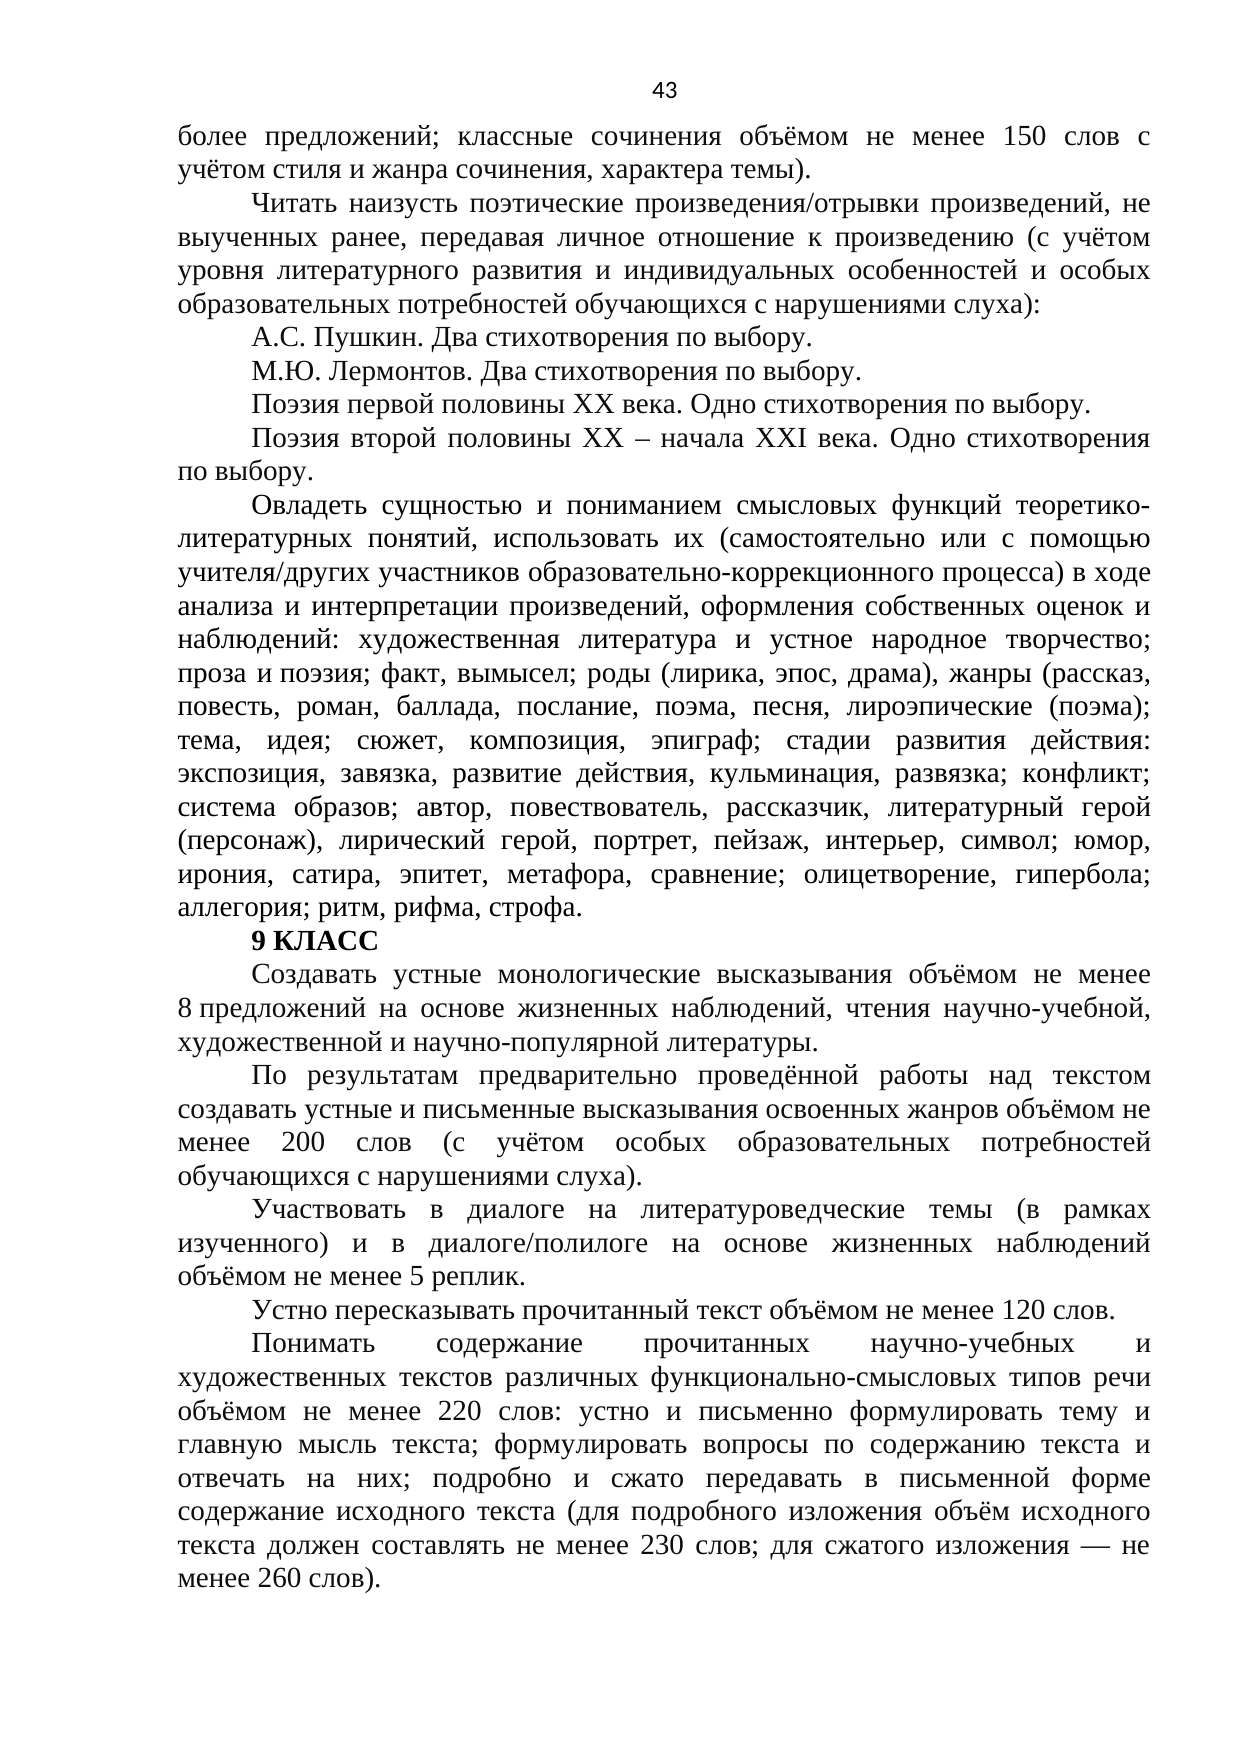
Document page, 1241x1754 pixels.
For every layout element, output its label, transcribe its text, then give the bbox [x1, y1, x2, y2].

text А.С. Пушкин. Два стихотворения по выбору. [177, 319, 1152, 353]
text Овладеть сущностью и пониманием смысловых функций теоретико-литературных понятий, использовать их (самостоятельно или с помощью учителя/других участников образовательно-коррекционного процесса) в ходе анализа и интерпретации произведений, оформления собственных оценок и наблюдений: художественная литература и устное народное творчество; проза и поэзия; факт, вымысел; роды (лирика, эпос, драма), жанры (рассказ, повесть, роман, баллада, послание, поэма, песня, лироэпические (поэма); тема, идея; сюжет, композиция, эпиграф; стадии развития действия: экспозиция, завязка, развитие действия, кульминация, развязка; конфликт; система образов; автор, повествователь, рассказчик, литературный герой (персонаж), лирический герой, портрет, пейзаж, интерьер, символ; юмор, ирония, сатира, эпитет, метафора, сравнение; олицетворение, гипербола; аллегория; ритм, рифма, строфа. [177, 487, 1152, 923]
text Поэзия второй половины XX – начала XXI века. Одно стихотворения по выбору. [177, 420, 1152, 487]
text 9 КЛАСС [177, 923, 1152, 957]
text Понимать содержание прочитанных научно-учебных и художественных текстов различных функционально-смысловых типов речи объёмом не менее 220 слов: устно и письменно формулировать тему и главную мысль текста; формулировать вопросы по содержанию текста и отвечать на них; подробно и сжато передавать в письменной форме содержание исходного текста (для подробного изложения объём исходного текста должен составлять не менее 230 слов; для сжатого изложения — не менее 260 слов). [177, 1326, 1152, 1594]
text По результатам предварительно проведённой работы над текстом создавать устные и письменные высказывания освоенных жанров объёмом не менее 200 слов (с учётом особых образовательных потребностей обучающихся с нарушениями слуха). [177, 1057, 1152, 1191]
text Создавать устные монологические высказывания объёмом не менее 8 предложений на основе жизненных наблюдений, чтения научно-учебной, художественной и научно-популярной литературы. [177, 957, 1152, 1057]
text Читать наизусть поэтические произведения/отрывки произведений, не выученных ранее, передавая личное отношение к произведению (с учётом уровня литературного развития и индивидуальных особенностей и особых образовательных потребностей обучающихся с нарушениями слуха): [177, 185, 1152, 319]
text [177, 118, 1152, 185]
text Устно пересказывать прочитанный текст объёмом не менее 120 слов. [177, 1292, 1152, 1326]
text Участвовать в диалоге на литературоведческие темы (в рамках изученного) и в диалоге/полилоге на основе жизненных наблюдений объёмом не менее 5 реплик. [177, 1191, 1152, 1292]
text М.Ю. Лермонтов. Два стихотворения по выбору. [177, 353, 1152, 386]
text Поэзия первой половины ХХ века. Одно стихотворения по выбору. [177, 386, 1152, 420]
